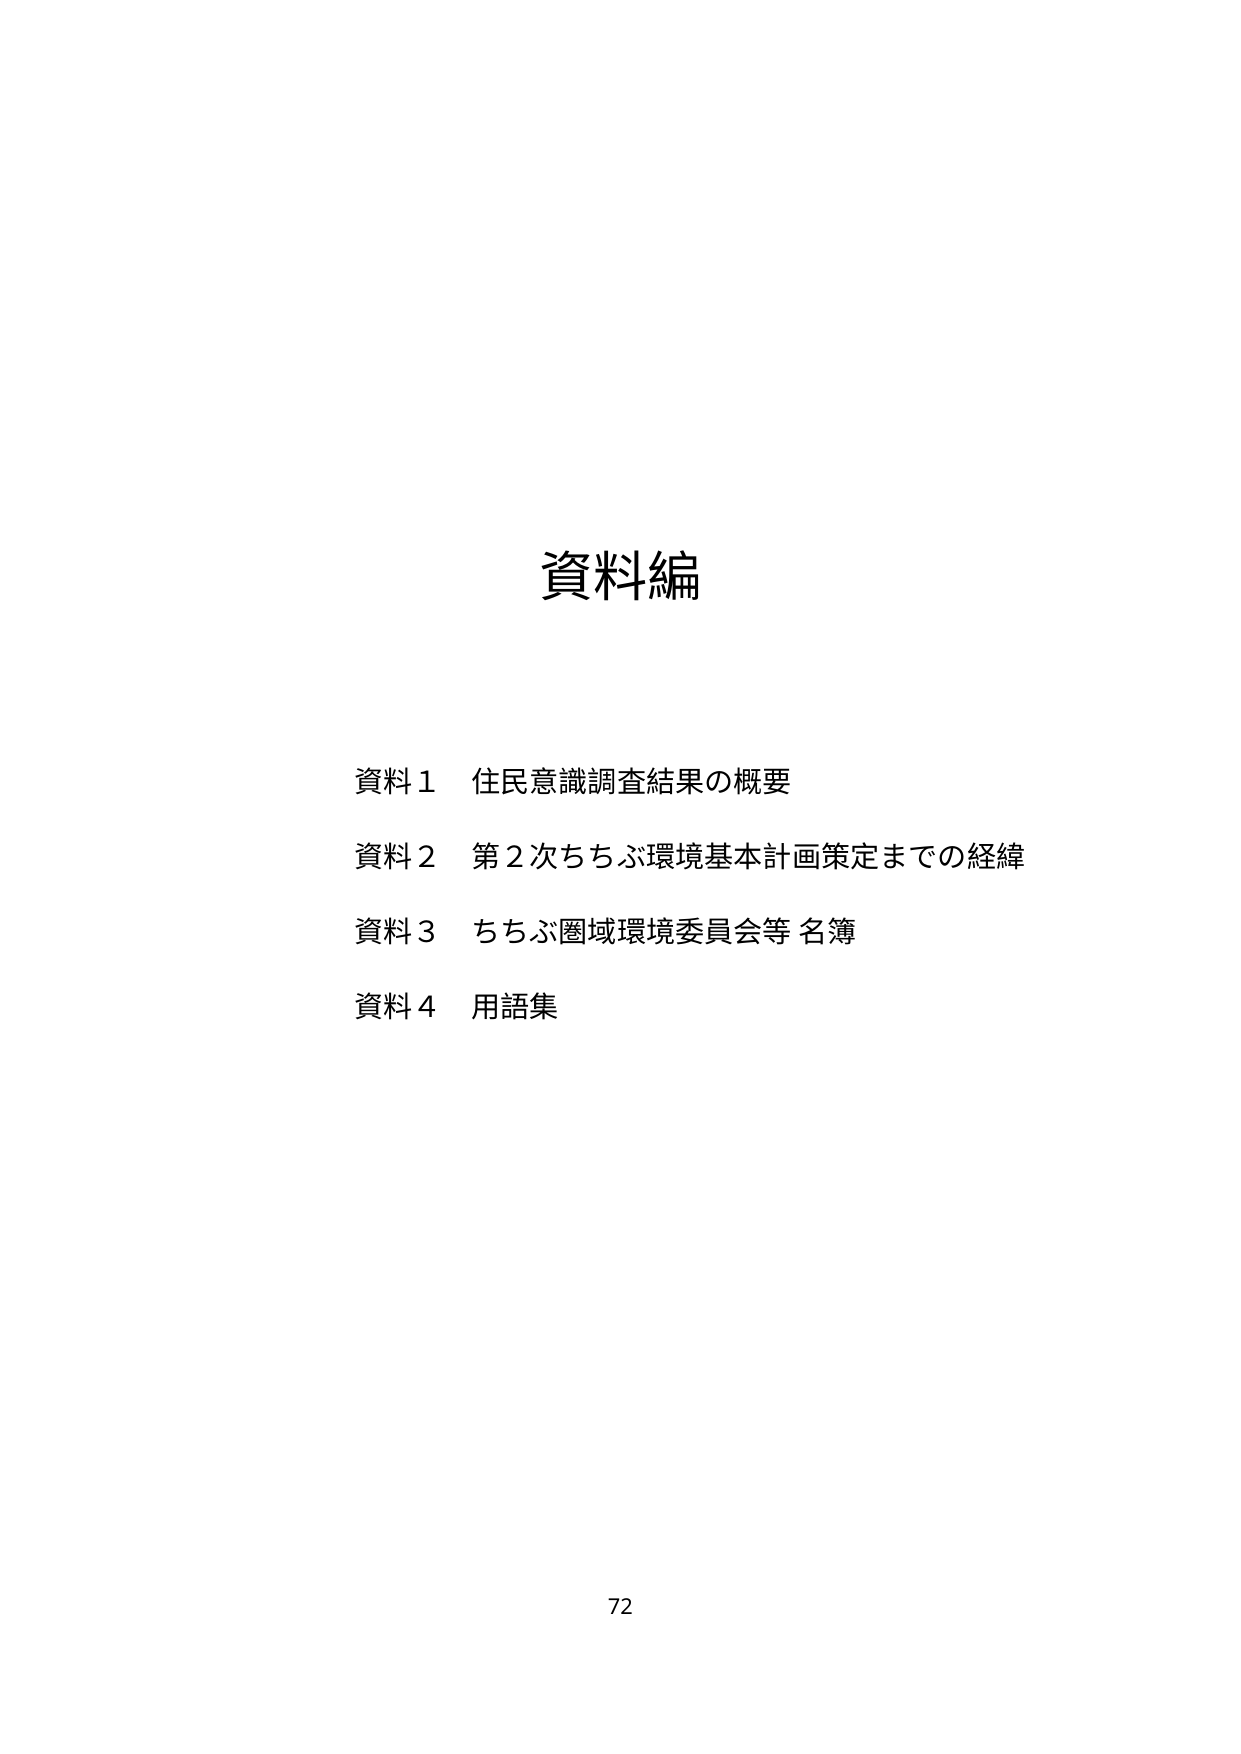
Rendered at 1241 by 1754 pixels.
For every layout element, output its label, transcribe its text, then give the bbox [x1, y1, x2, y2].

text 資料編 [177, 517, 1063, 629]
text 資料１ 住民意識調査結果の概要 [354, 742, 1063, 817]
text 資料２ 第２次ちちぶ環境基本計画策定までの経緯 [354, 817, 1063, 892]
text 資料３ ちちぶ圏域環境委員会等 名簿 [354, 892, 1063, 967]
text 資料４ 用語集 [354, 967, 1063, 1042]
